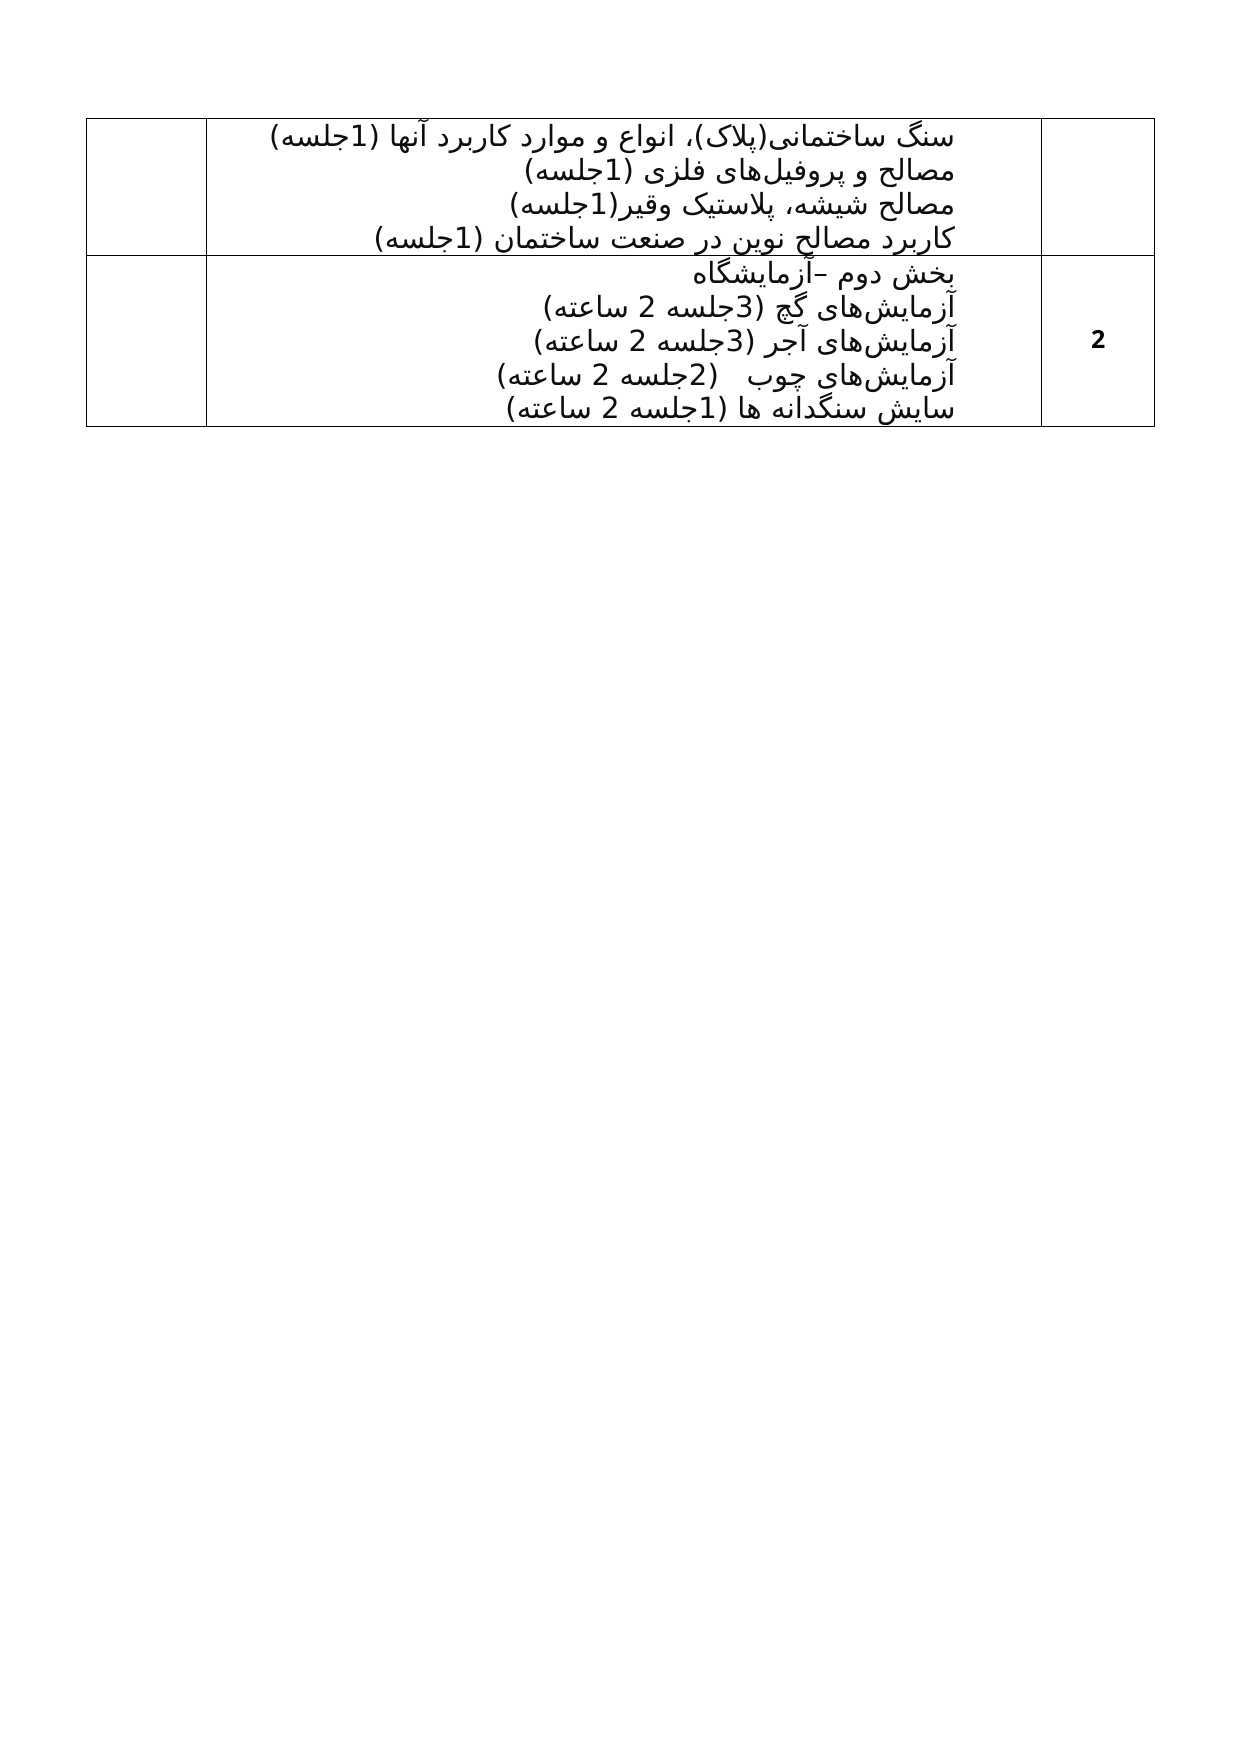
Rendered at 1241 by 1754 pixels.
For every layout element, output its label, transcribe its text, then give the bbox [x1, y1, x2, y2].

table_cell 2 [1042, 256, 1154, 426]
table_cell [87, 119, 206, 255]
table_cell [207, 119, 1041, 255]
table_cell 1 [1042, 119, 1154, 255]
table_cell بخش دوم –آزمایشگاه آزمایش‌های گچ (3جلسه 2 ساعته) آزمایش‌های آجر (3جلسه 2 ساعته) آزمایش‌های چوب (2جلسه 2 ساعته) سایش سنگدانه ها (1جلسه 2 ساعته) [207, 256, 1041, 426]
table_cell [87, 256, 206, 426]
